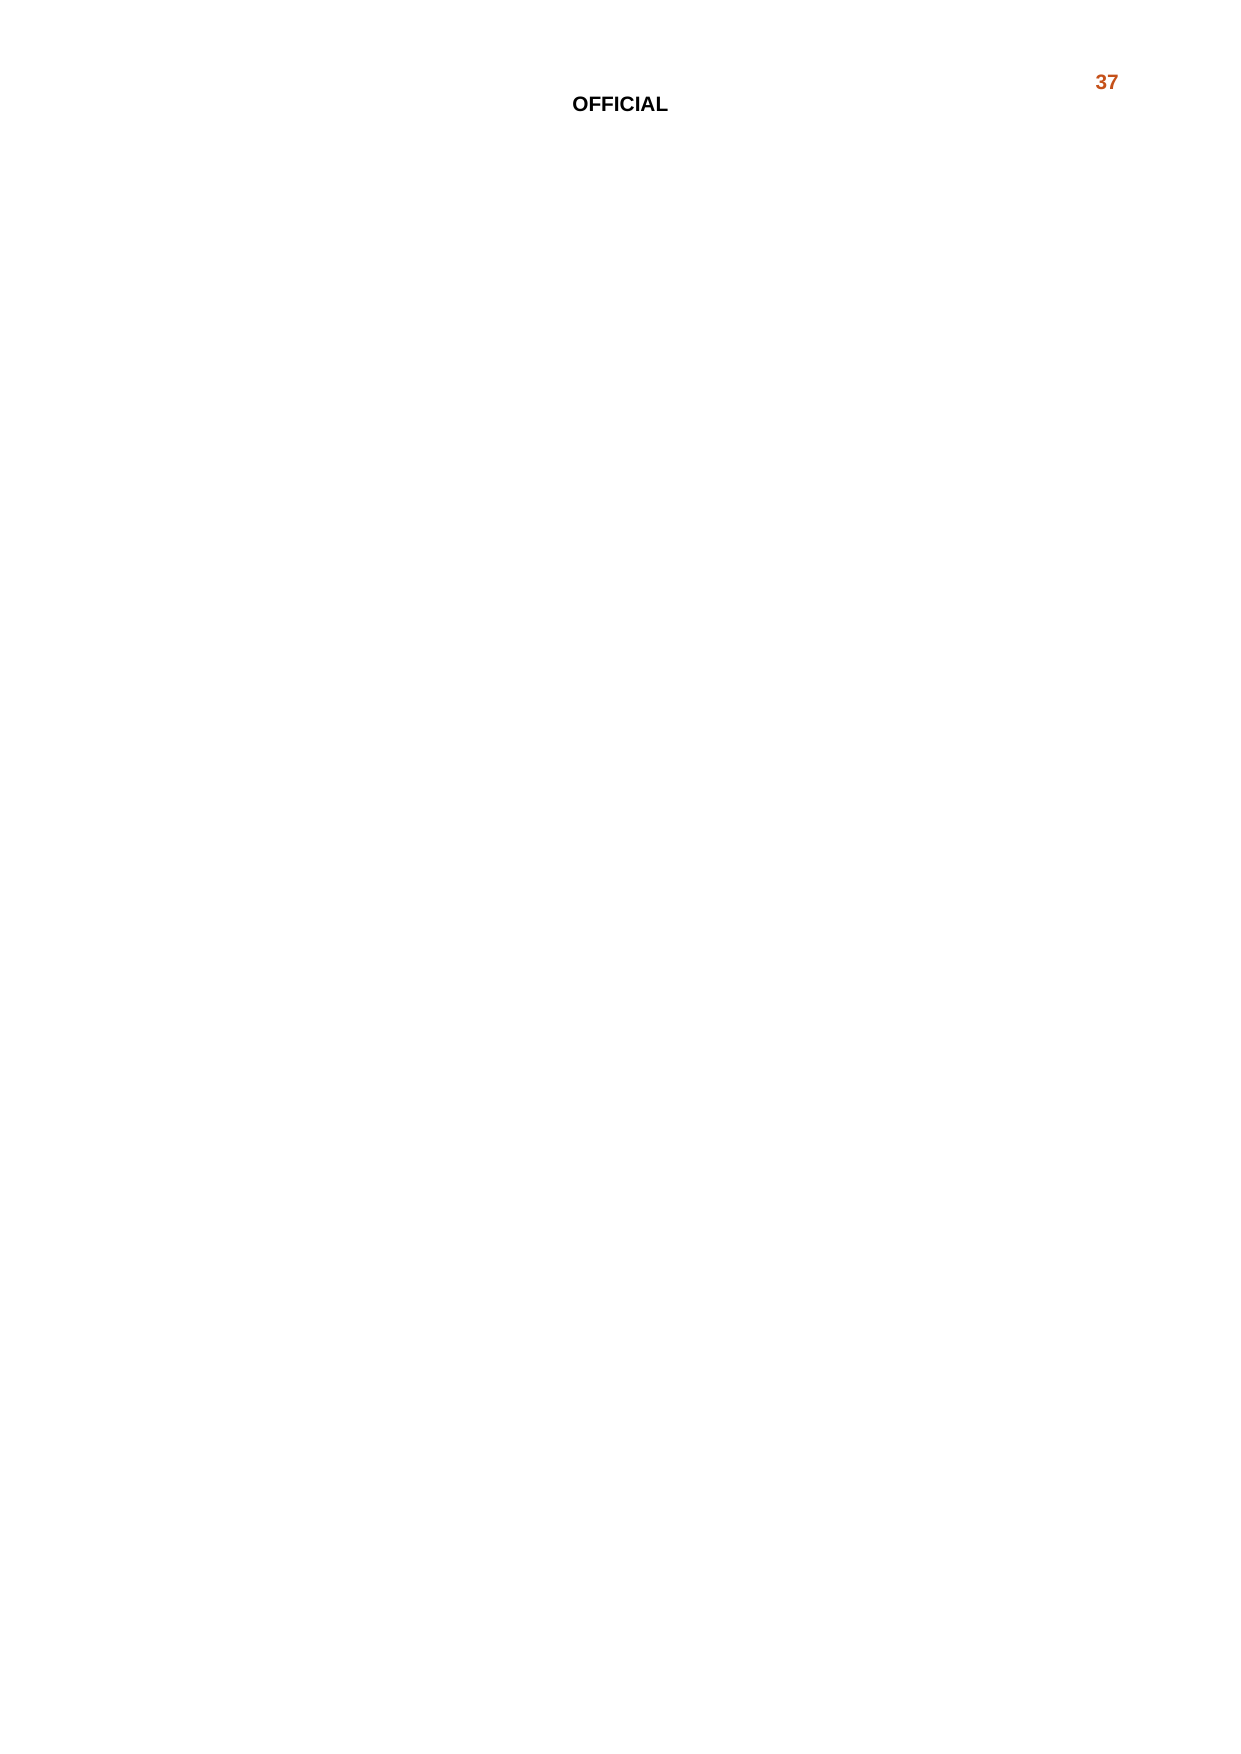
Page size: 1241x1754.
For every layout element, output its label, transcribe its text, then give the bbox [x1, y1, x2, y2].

text OFFICIAL [111, 94, 1129, 116]
text 37 [111, 71, 1118, 94]
